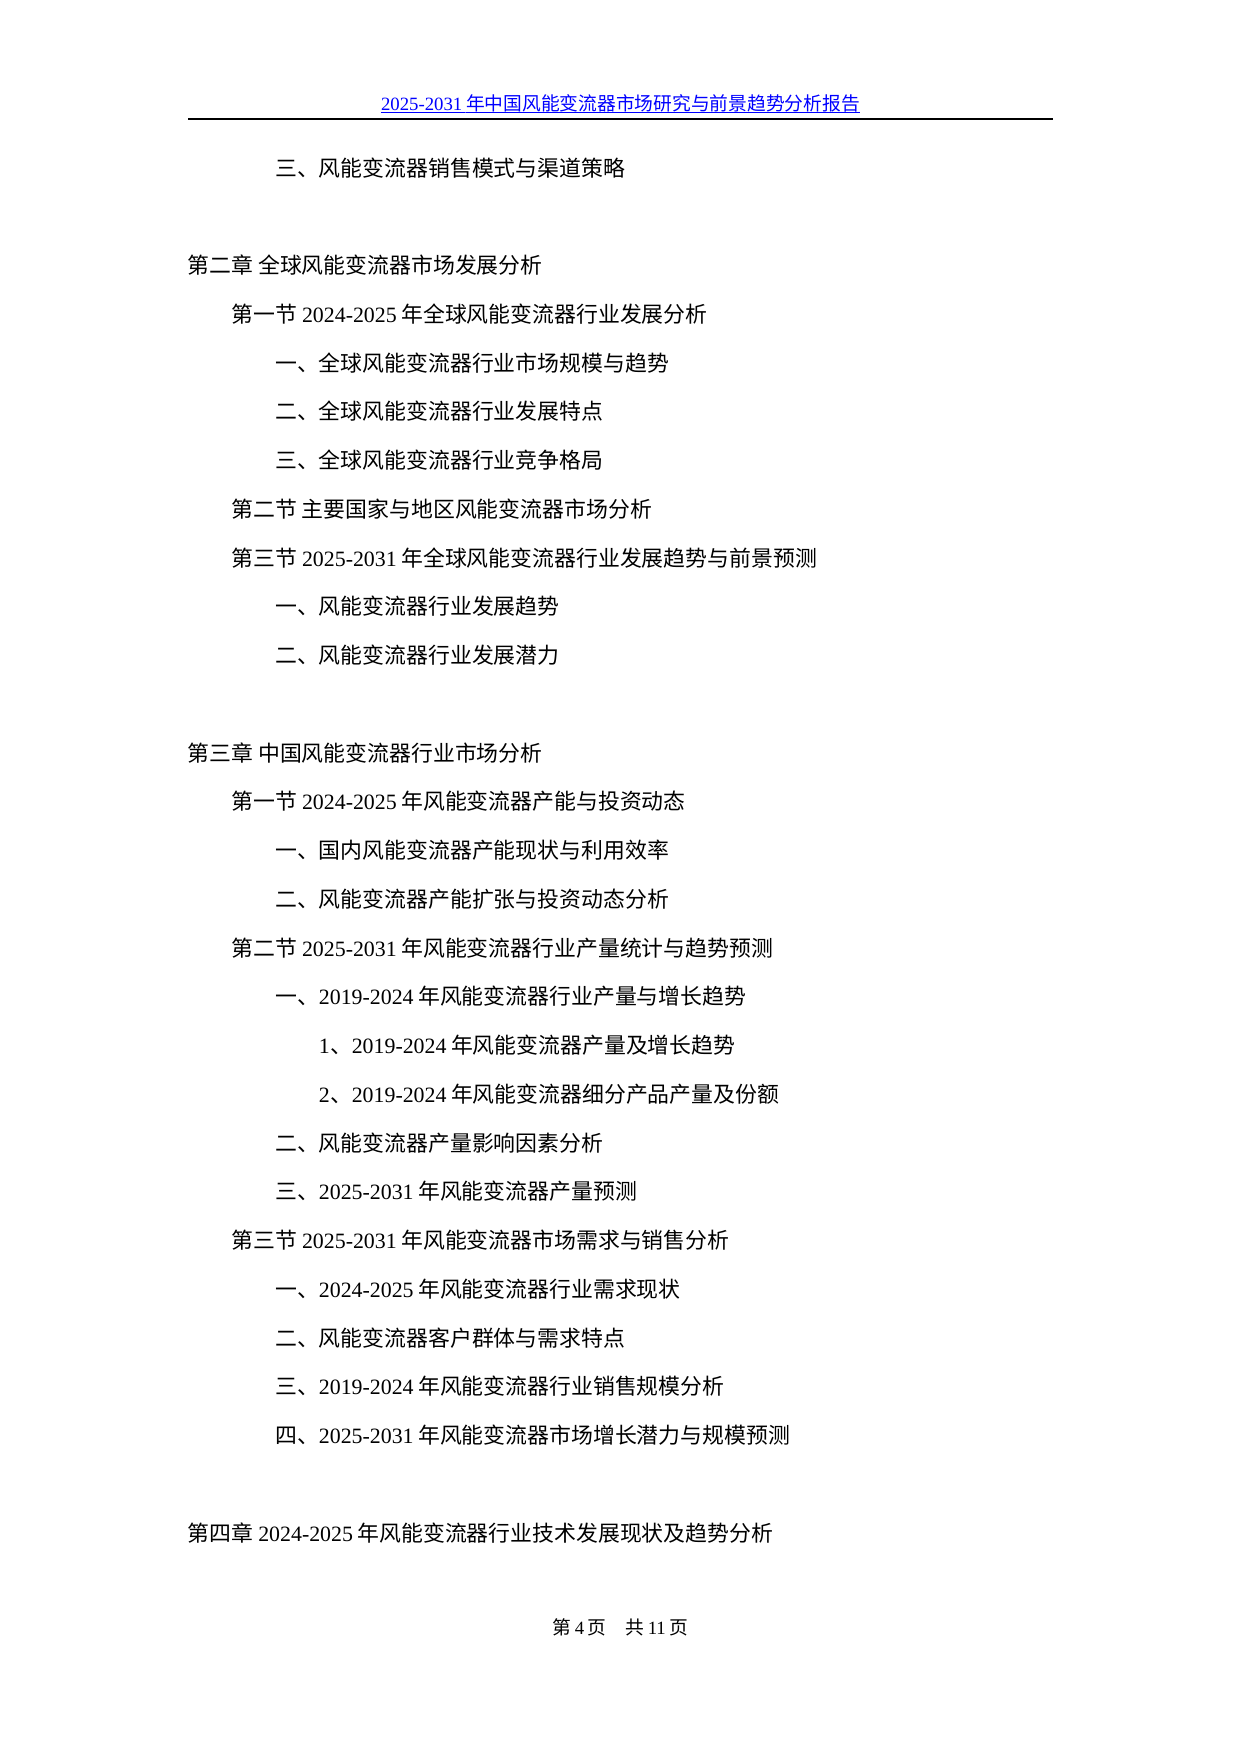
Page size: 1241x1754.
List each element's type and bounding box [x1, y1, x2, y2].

text [187, 150, 1053, 1548]
